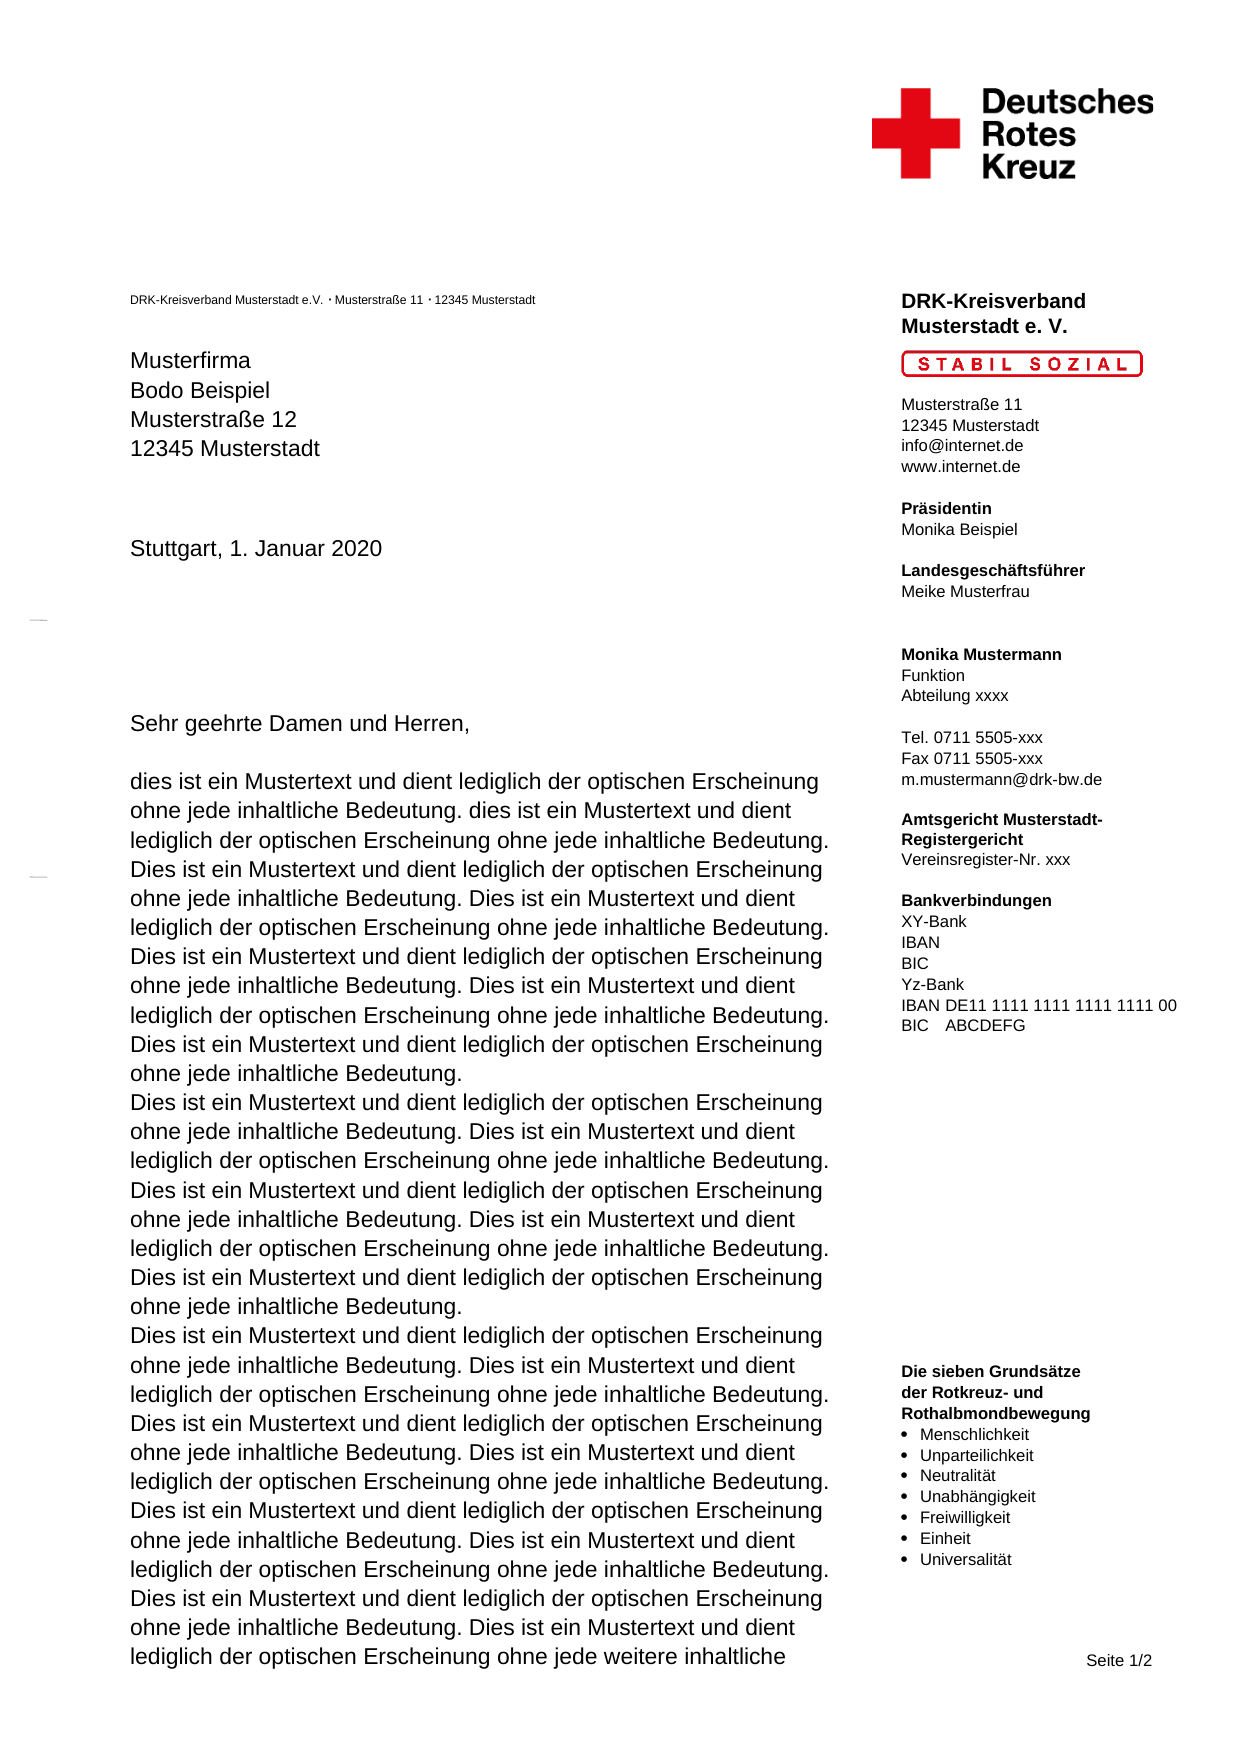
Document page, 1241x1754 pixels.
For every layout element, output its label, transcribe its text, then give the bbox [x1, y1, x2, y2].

text Dies ist ein Mustertext und dient lediglich der optischen Erscheinung ohne jede inhaltliche Bedeutung. Dies ist ein Mustertext und dient lediglich der optischen Erscheinung ohne jede inhaltliche Bedeutung. Dies ist ein Mustertext und dient lediglich der optischen Erscheinung ohne jede inhaltliche Bedeutung. Dies ist ein Mustertext und dient lediglich der optischen Erscheinung ohne jede inhaltliche Bedeutung. Dies ist ein Mustertext und dient lediglich der optischen Erscheinung ohne jede inhaltliche Bedeutung. [130, 1087, 960, 1321]
text Sehr geehrte Damen und Herren, [130, 708, 960, 737]
text Stuttgart, 1. Januar 2020 [130, 533, 960, 562]
picture [895, 347, 1148, 380]
table_cell Musterfirma Bodo Beispiel Musterstraße 12 12345 Musterstadt [130, 346, 593, 523]
text dies ist ein Mustertext und dient lediglich der optischen Erscheinung ohne jede inhaltliche Bedeutung. dies ist ein Mustertext und dient lediglich der optischen Erscheinung ohne jede inhaltliche Bedeutung. Dies ist ein Mustertext und dient lediglich der optischen Erscheinung ohne jede inhaltliche Bedeutung. Dies ist ein Mustertext und dient lediglich der optischen Erscheinung ohne jede inhaltliche Bedeutung. Dies ist ein Mustertext und dient lediglich der optischen Erscheinung ohne jede inhaltliche Bedeutung. Dies ist ein Mustertext und dient lediglich der optischen Erscheinung ohne jede inhaltliche Bedeutung. Dies ist ein Mustertext und dient lediglich der optischen Erscheinung ohne jede inhaltliche Bedeutung. [130, 766, 960, 1087]
table_header DRK-Kreisverband Musterstadt e.V. Musterstraße 11 12345 Musterstadt [130, 293, 593, 346]
picture [872, 88, 1154, 179]
